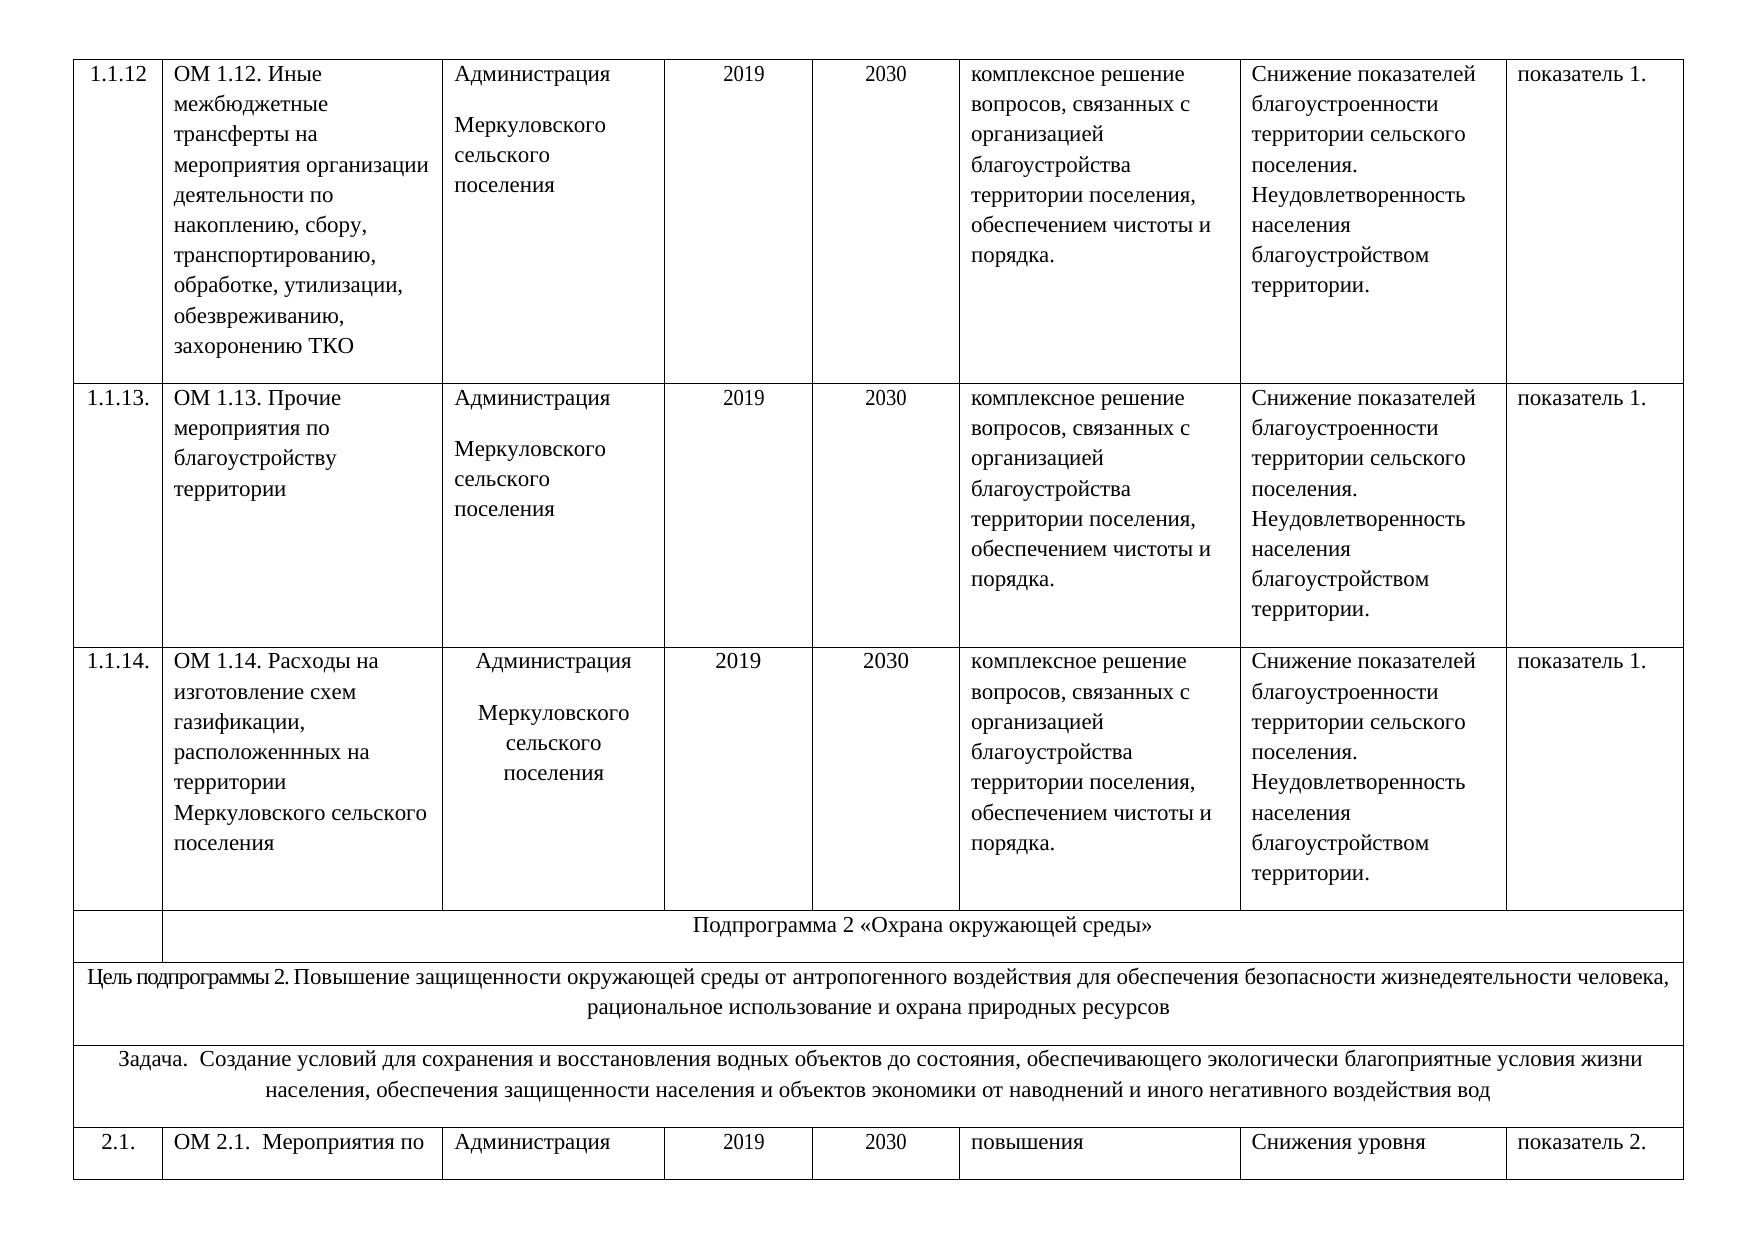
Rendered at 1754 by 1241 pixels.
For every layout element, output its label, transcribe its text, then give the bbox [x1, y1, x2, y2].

table_cell 1.1.13. [74, 384, 162, 647]
table_cell ОМ 1.14. Расходы на изготовление схем газификации, расположеннных на территории Меркуловского сельского поселения [163, 648, 442, 910]
table_cell Администрация Меркуловского сельского поселения [443, 648, 664, 910]
table_cell Снижение показателей благоустроенности территории сельского поселения. Неудовлетворенность населения благоустройством территории. [1241, 648, 1506, 910]
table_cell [443, 60, 664, 383]
table_cell комплексное решение вопросов, связанных с организацией благоустройства территории поселения, обеспечением чистоты и порядка. [960, 384, 1240, 647]
table_cell Подпрограмма 2 «Охрана окружающей среды» [163, 911, 1683, 962]
table_cell Цель подпрограммы 2. Повышение защищенности окружающей среды от антропогенного воздействия для обеспечения безопасности жизнедеятельности человека, рациональное использование и охрана природных ресурсов [74, 963, 1683, 1044]
table_cell 2019 [665, 1128, 812, 1179]
table_cell Администрация Меркуловского сельского поселения [443, 384, 664, 647]
table_cell ОМ 1.12. Иные межбюджетные трансферты на мероприятия организации деятельности по накоплению, сбору, транспортированию, обработке, утилизации, обезвреживанию, захоронению ТКО [163, 60, 442, 383]
table_cell 1.1.12 [74, 60, 162, 383]
table_cell показатель 2. [1507, 1128, 1683, 1179]
table_cell 2030 [813, 60, 959, 383]
table_cell 2019 [665, 60, 812, 383]
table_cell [960, 1128, 1240, 1179]
table_cell 2030 [813, 1128, 959, 1179]
table_cell Снижение показателей благоустроенности территории сельского поселения. Неудовлетворенность населения благоустройством территории. [1241, 384, 1506, 647]
table_cell [74, 911, 162, 962]
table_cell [163, 1128, 442, 1179]
table_cell показатель 1. [1507, 384, 1683, 647]
table_cell 2030 [813, 384, 959, 647]
table_cell комплексное решение вопросов, связанных с организацией благоустройства территории поселения, обеспечением чистоты и порядка. [960, 648, 1240, 910]
table_cell 2030 [813, 648, 959, 910]
table_cell показатель 1. [1507, 648, 1683, 910]
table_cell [1241, 60, 1506, 383]
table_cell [960, 60, 1240, 383]
table_cell 2019 [665, 648, 812, 910]
table_cell Задача. Создание условий для сохранения и восстановления водных объектов до состояния, обеспечивающего экологически благоприятные условия жизни населения, обеспечения защищенности населения и объектов экономики от наводнений и иного негативного воздействия вод [74, 1046, 1683, 1127]
table_cell ОМ 1.13. Прочие мероприятия по благоустройству территории [163, 384, 442, 647]
table_cell 2019 [665, 384, 812, 647]
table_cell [443, 1128, 664, 1179]
table_cell 2.1. [74, 1128, 162, 1179]
table_cell 1.1.14. [74, 648, 162, 910]
table_cell показатель 1. [1507, 60, 1683, 383]
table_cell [1241, 1128, 1506, 1179]
